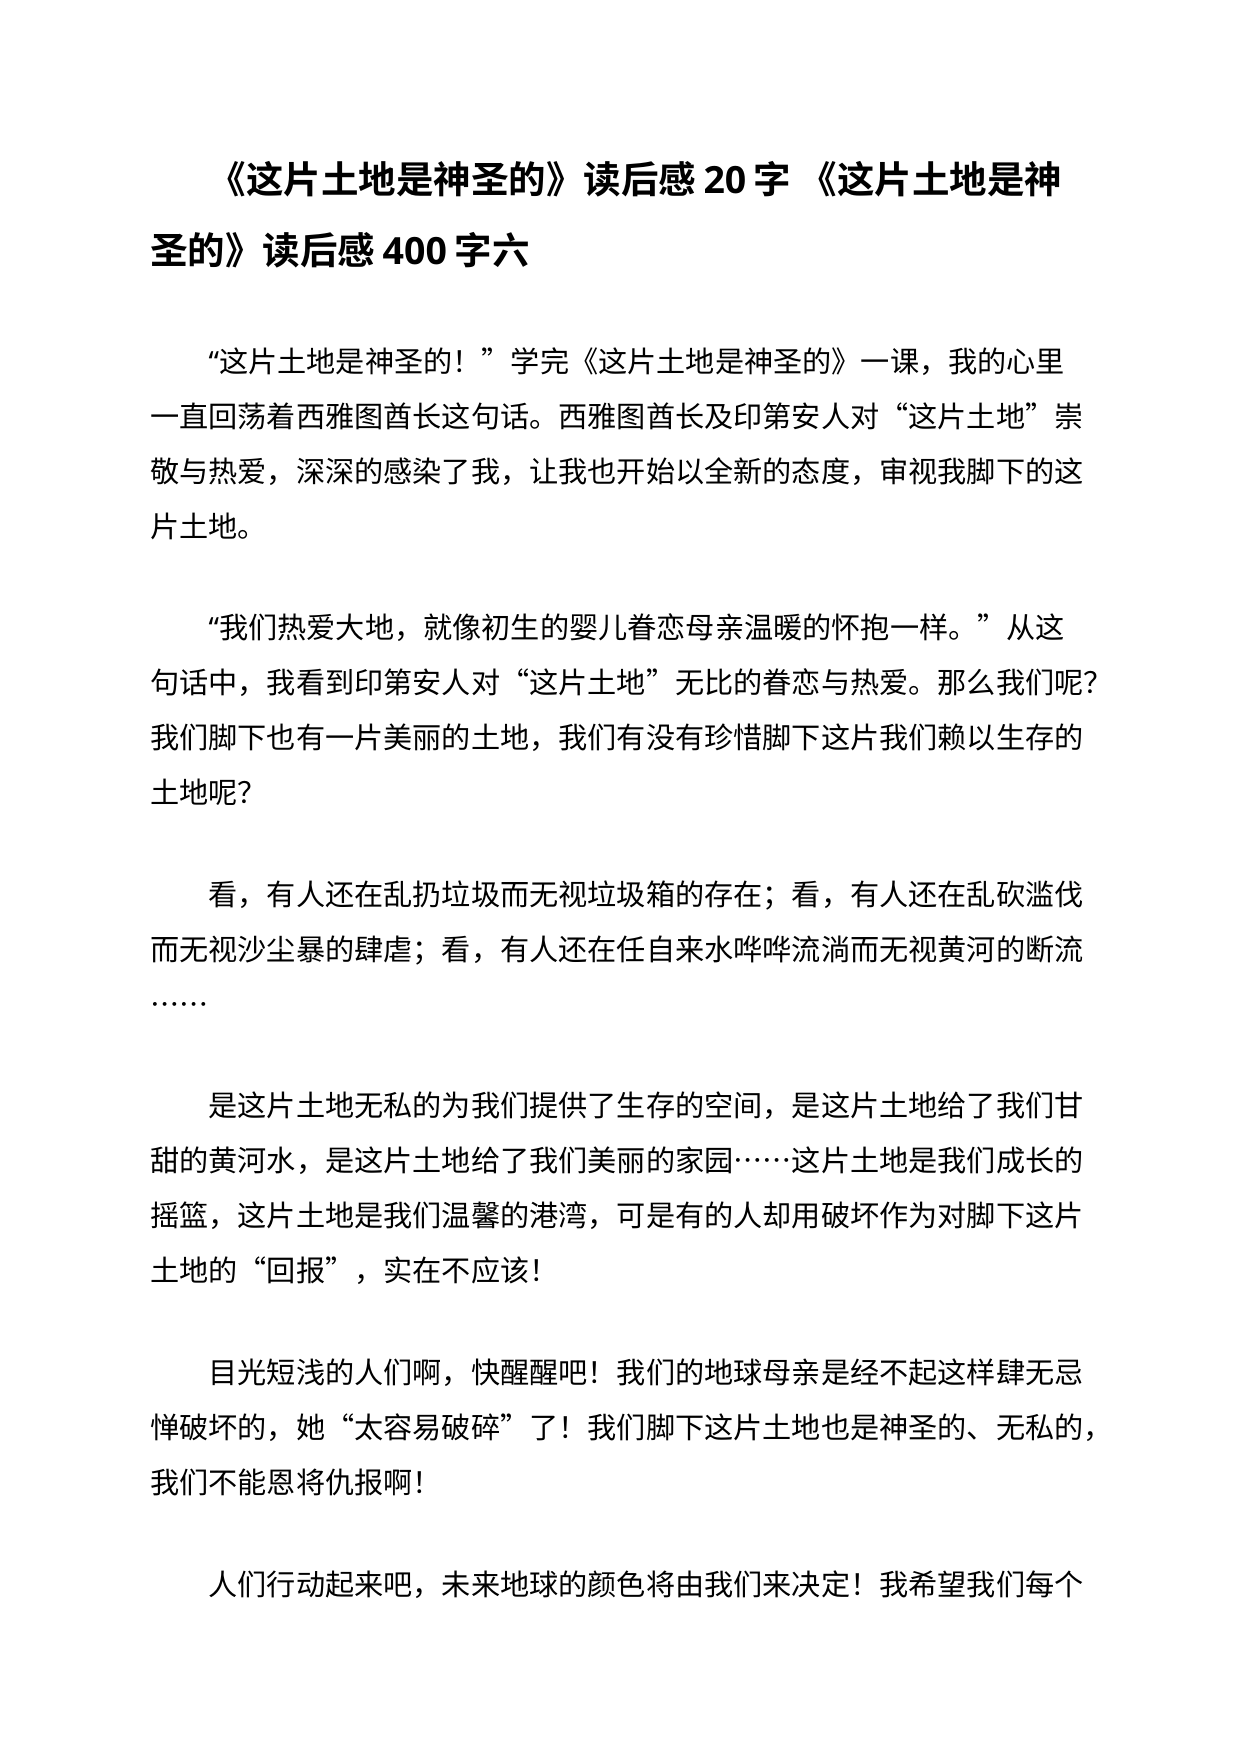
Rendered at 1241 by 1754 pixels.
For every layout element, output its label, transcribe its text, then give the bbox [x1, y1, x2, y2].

text “我们热爱大地，就像初生的婴儿眷恋母亲温暖的怀抱一样。”从这句话中，我看到印第安人对“这片土地”无比的眷恋与热爱。那么我们呢？我们脚下也有一片美丽的土地，我们有没有珍惜脚下这片我们赖以生存的土地呢？ [150, 605, 1090, 812]
text 看，有人还在乱扔垃圾而无视垃圾箱的存在；看，有人还在乱砍滥伐而无视沙尘暴的肆虐；看，有人还在任自来水哗哗流淌而无视黄河的断流…… [150, 871, 1090, 1023]
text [150, 1561, 1090, 1603]
text 是这片土地无私的为我们提供了生存的空间，是这片土地给了我们甘甜的黄河水，是这片土地给了我们美丽的家园……这片土地是我们成长的摇篮，这片土地是我们温馨的港湾，可是有的人却用破坏作为对脚下这片土地的“回报”，实在不应该！ [150, 1083, 1090, 1290]
text “这片土地是神圣的！”学完《这片土地是神圣的》一课，我的心里一直回荡着西雅图酋长这句话。西雅图酋长及印第安人对“这片土地”崇敬与热爱，深深的感染了我，让我也开始以全新的态度，审视我脚下的这片土地。 [150, 338, 1090, 545]
text 《这片土地是神圣的》读后感20字 《这片土地是神圣的》读后感400字六 [150, 150, 1090, 275]
text 目光短浅的人们啊，快醒醒吧！我们的地球母亲是经不起这样肆无忌惮破坏的，她“太容易破碎”了！我们脚下这片土地也是神圣的、无私的，我们不能恩将仇报啊！ [150, 1349, 1090, 1502]
